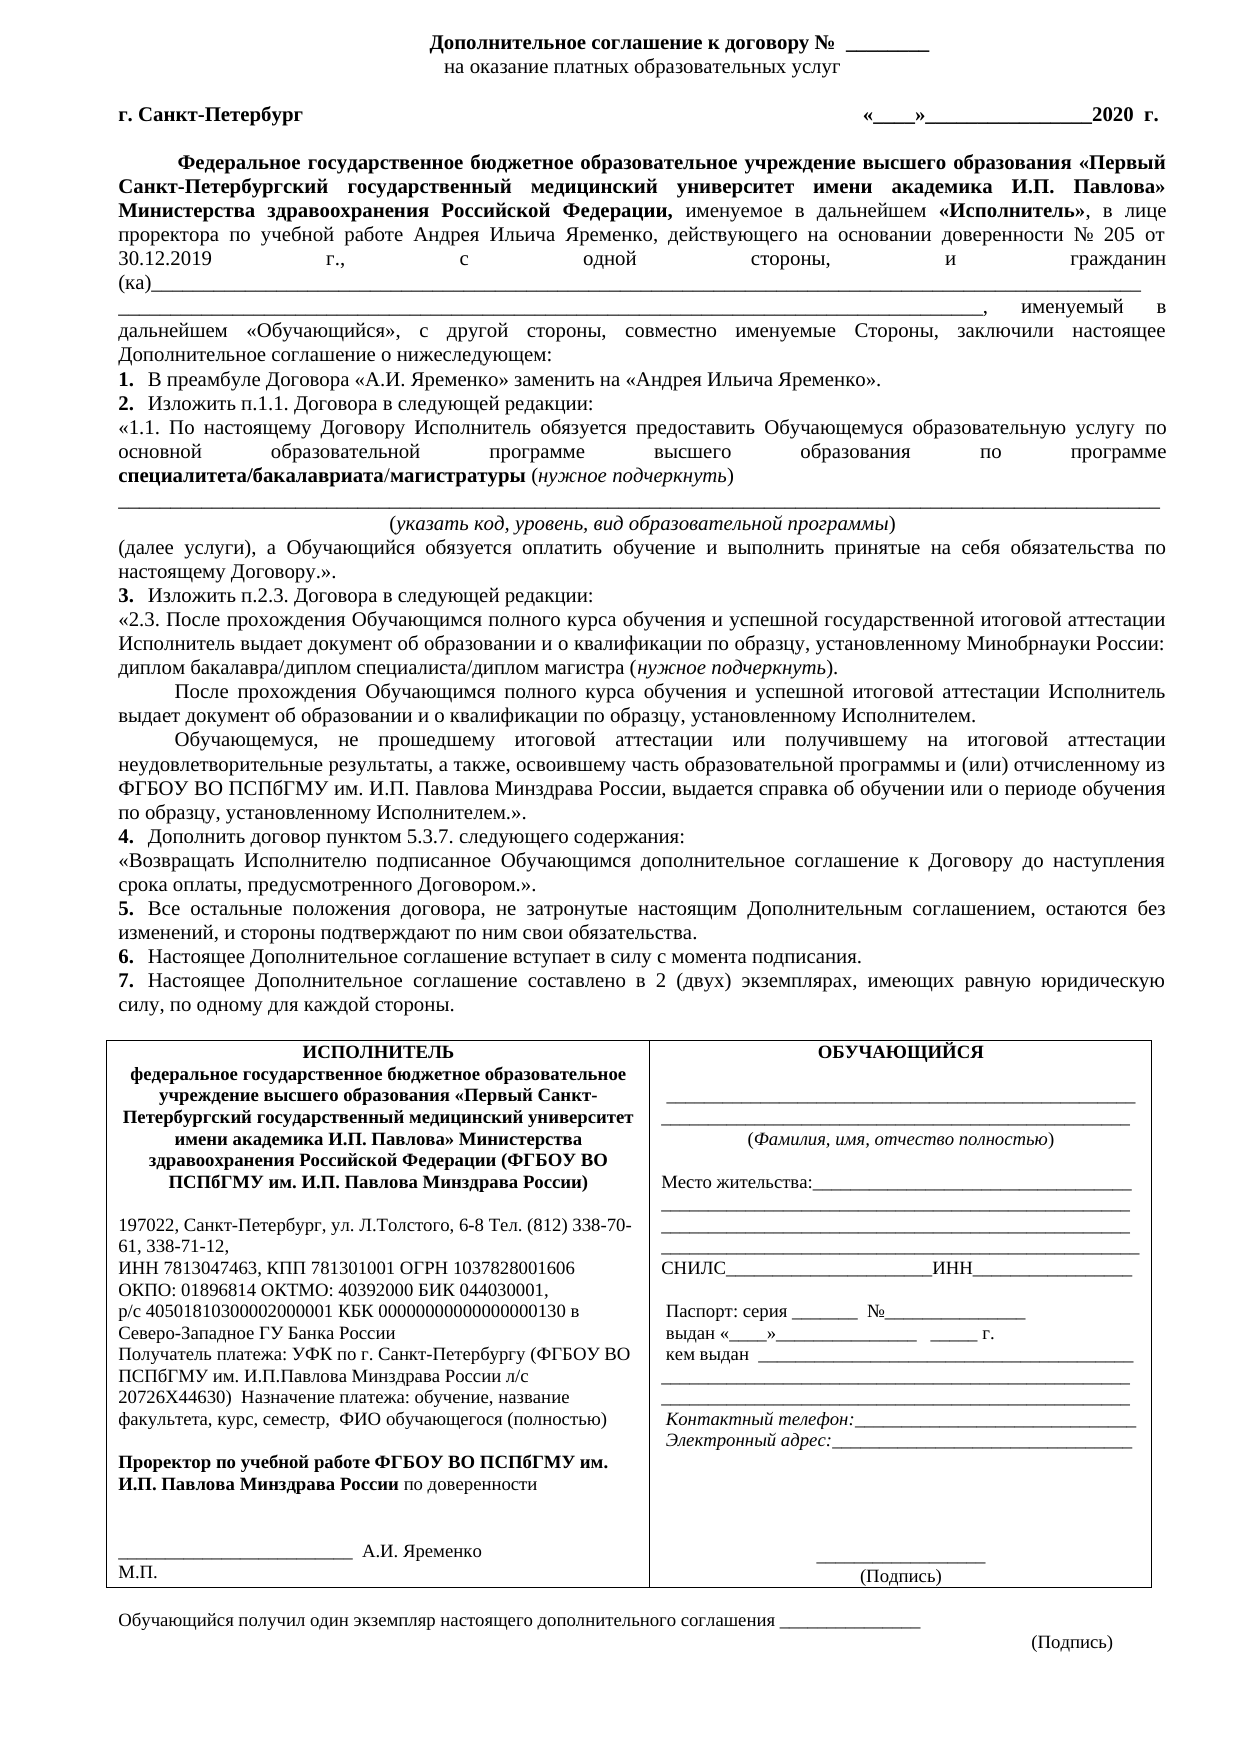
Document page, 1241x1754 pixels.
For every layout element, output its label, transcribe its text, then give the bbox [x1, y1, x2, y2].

text Обучающийся получил один экземпляр настоящего дополнительного соглашения _______________ [118, 1609, 1240, 1631]
text на оказание платных образовательных услуг [118, 54, 1167, 78]
text Федеральное государственное бюджетное образовательное учреждение высшего образования «Первый Санкт-Петербургский государственный медицинский университет имени академика И.П. Павлова» Министерства здравоохранения Российской Федерации, именуемое в дальнейшем «Исполнитель», в лице проректора по учебной работе Андрея Ильича Яременко, действующего на основании доверенности № 205 от 30.12.2019 г., с одной стороны, и гражданин (ка)_______________________________________________________________________________________________ [118, 150, 1167, 294]
list Изложить п.2.3. Договора в следующей редакции: [118, 583, 1167, 607]
list В преамбуле Договора «А.И. Яременко» заменить на «Андрея Ильича Яременко». [118, 366, 1167, 391]
text (далее услуги), а Обучающийся обязуется оплатить обучение и выполнить принятые на себя обязательства по настоящему Договору.». [118, 535, 1167, 583]
text (Подпись) [118, 1631, 1240, 1652]
text ____________________________________________________________________________________________________ [118, 487, 1167, 511]
list Дополнить договор пунктом 5.3.7. следующего содержания: [118, 824, 1167, 848]
text ___________________________________________________________________________________, именуемый в дальнейшем «Обучающийся», с другой стороны, совместно именуемые Стороны, заключили настоящее Дополнительное соглашение о нижеследующем: [118, 294, 1167, 366]
text «1.1. По настоящему Договору Исполнитель обязуется предоставить Обучающемуся образовательную услугу по основной образовательной программе высшего образования по программе специалитета/бакалавриата/магистратуры (нужное подчеркнуть) [118, 414, 1167, 487]
table_header ОБУЧАЮЩИЙСЯ __________________________________________________ __________________________________________________ (Фамилия, имя, отчество полностью) Место жительства:__________________________________ __________________________________________________ __________________________________________________ ___________________________________________________СНИЛС______________________ИНН_________________ Паспорт: серия _______ №_______________ выдан «____»_______________ _____ г. кем выдан ________________________________________ __________________________________________________ __________________________________________________ Контактный телефон:______________________________ Электронный адрес:________________________________ __________________ (Подпись) [650, 1041, 1151, 1587]
text «Возвращать Исполнителю подписанное Обучающимся дополнительное соглашение к Договору до наступления срока оплаты, предусмотренного Договором.». [118, 848, 1167, 896]
text После прохождения Обучающимся полного курса обучения и успешной итоговой аттестации Исполнитель выдает документ об образовании и о квалификации по образцу, установленному Исполнителем. [118, 679, 1167, 727]
list Настоящее Дополнительное соглашение вступает в силу с момента подписания. [118, 944, 1167, 968]
text (указать код, уровень, вид образовательной программы) [118, 511, 1167, 535]
text г. Санкт-Петербург «____»________________2020 г. [118, 102, 1167, 126]
list Изложить п.1.1. Договора в следующей редакции: [118, 391, 1167, 414]
list Все остальные положения договора, не затронутые настоящим Дополнительным соглашением, остаются без изменений, и стороны подтверждают по ним свои обязательства. [118, 896, 1167, 944]
table_header ИСПОЛНИТЕЛЬ федеральное государственное бюджетное образовательное учреждение высшего образования «Первый Санкт-Петербургский государственный медицинский университет имени академика И.П. Павлова» Министерства здравоохранения Российской Федерации (ФГБОУ ВО ПСПбГМУ им. И.П. Павлова Минздрава России) 197022, Санкт-Петербург, ул. Л.Толстого, 6-8 Тел. (812) 338-70-61, 338-71-12, ИНН 7813047463, КПП 781301001 ОГРН 1037828001606 ОКПО: 01896814 ОКТМО: 40392000 БИК 044030001, р/с 40501810300002000001 КБК 00000000000000000130 в Северо-Западное ГУ Банка России Получатель платежа: УФК по г. Санкт-Петербургу (ФГБОУ ВО ПСПбГМУ им. И.П.Павлова Минздрава России л/с 20726Х44630) Назначение платежа: обучение, название факультета, курс, семестр, ФИО обучающегося (полностью) Проректор по учебной работе ФГБОУ ВО ПСПбГМУ им. И.П. Павлова Минздрава России по доверенности _________________________ А.И. Яременко М.П. [107, 1041, 649, 1587]
text «2.3. После прохождения Обучающимся полного курса обучения и успешной государственной итоговой аттестации Исполнитель выдает документ об образовании и о квалификации по образцу, установленному Минобрнауки России: диплом бакалавра/диплом специалиста/диплом магистра (нужное подчеркнуть). [118, 607, 1167, 679]
text Дополнительное соглашение к договору № ________ [118, 29, 1167, 54]
list Настоящее Дополнительное соглашение составлено в 2 (двух) экземплярах, имеющих равную юридическую силу, по одному для каждой стороны. [118, 968, 1167, 1016]
text Обучающемуся, не прошедшему итоговой аттестации или получившему на итоговой аттестации неудовлетворительные результаты, а также, освоившему часть образовательной программы и (или) отчисленному из ФГБОУ ВО ПСПбГМУ им. И.П. Павлова Минздрава России, выдается справка об обучении или о периоде обучения по образцу, установленному Исполнителем.». [118, 727, 1167, 824]
